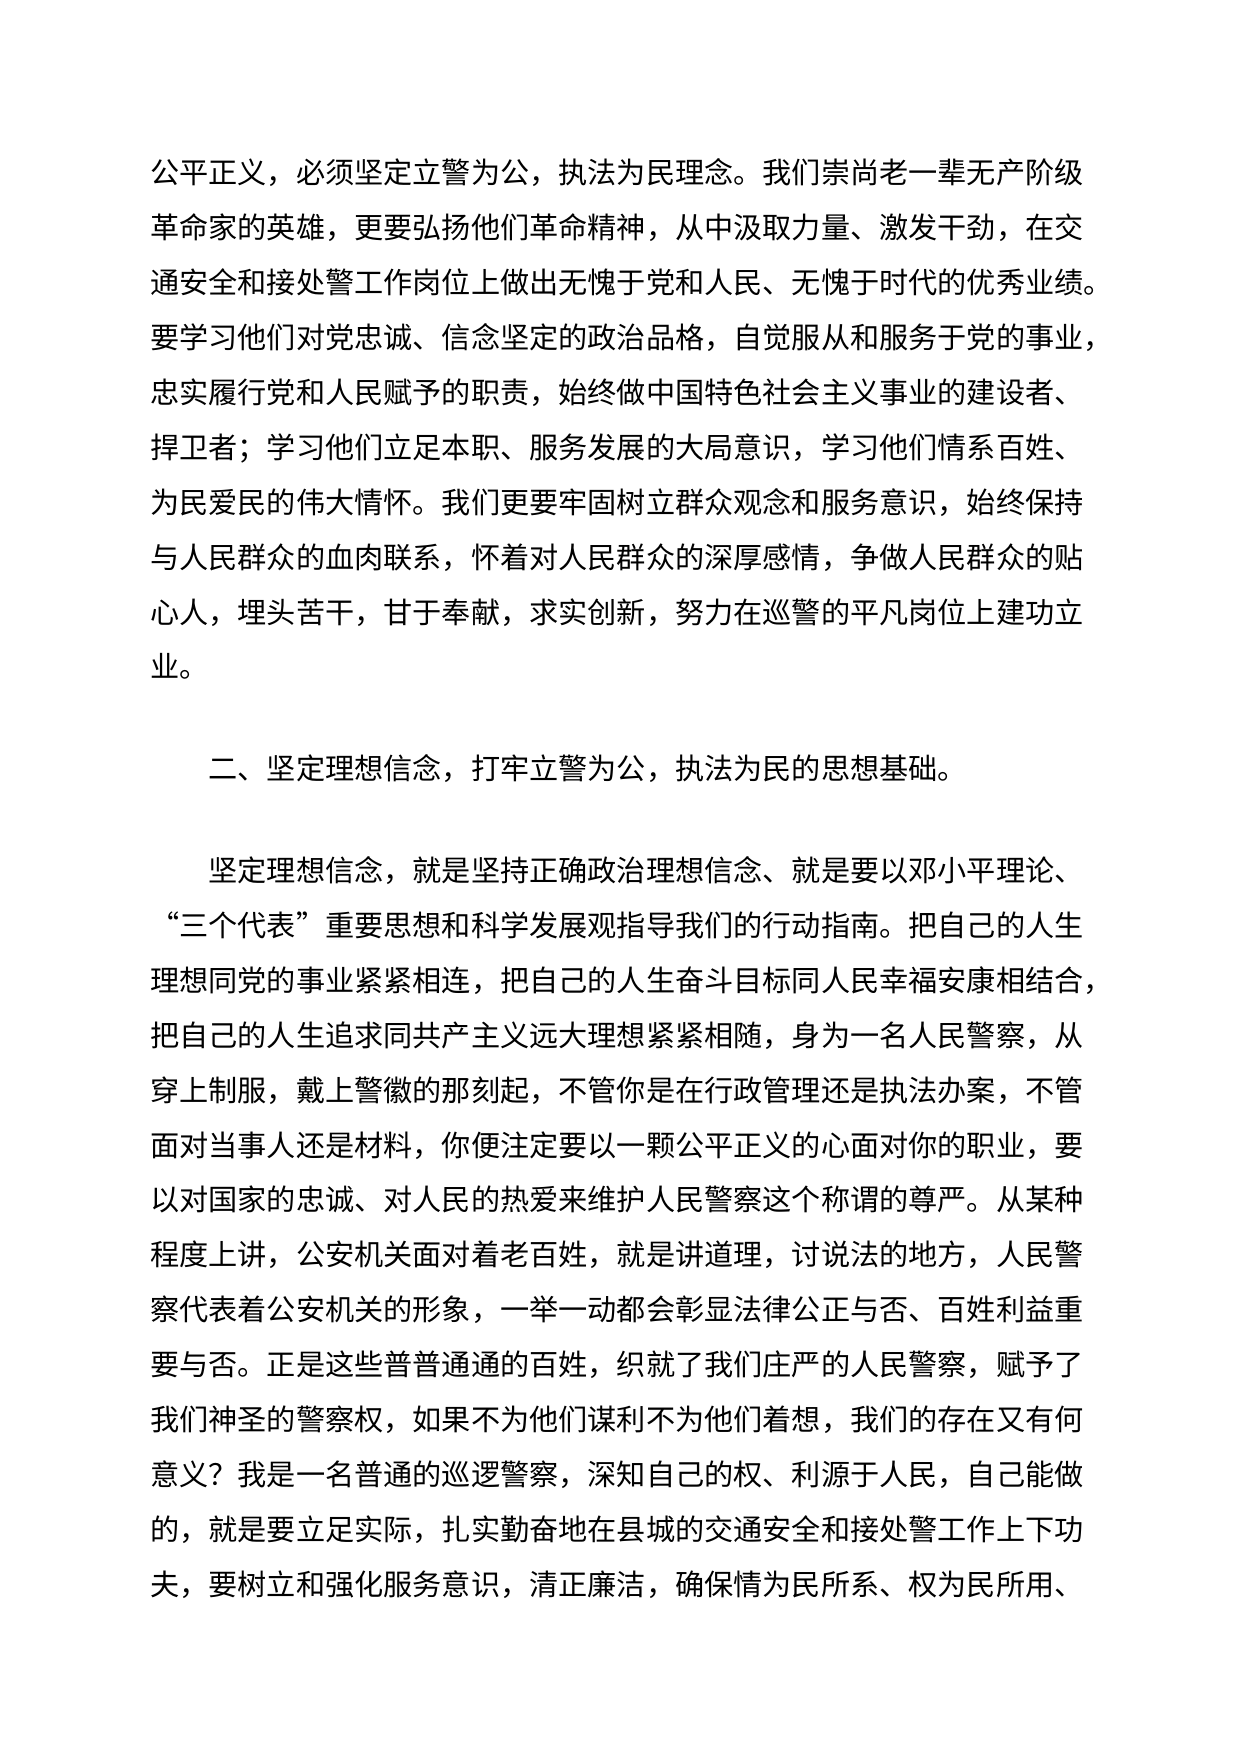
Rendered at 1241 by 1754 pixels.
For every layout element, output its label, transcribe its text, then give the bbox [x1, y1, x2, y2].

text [150, 848, 1090, 1603]
text 二、坚定理想信念，打牢立警为公，执法为民的思想基础。 [150, 746, 1090, 788]
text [150, 150, 1090, 686]
